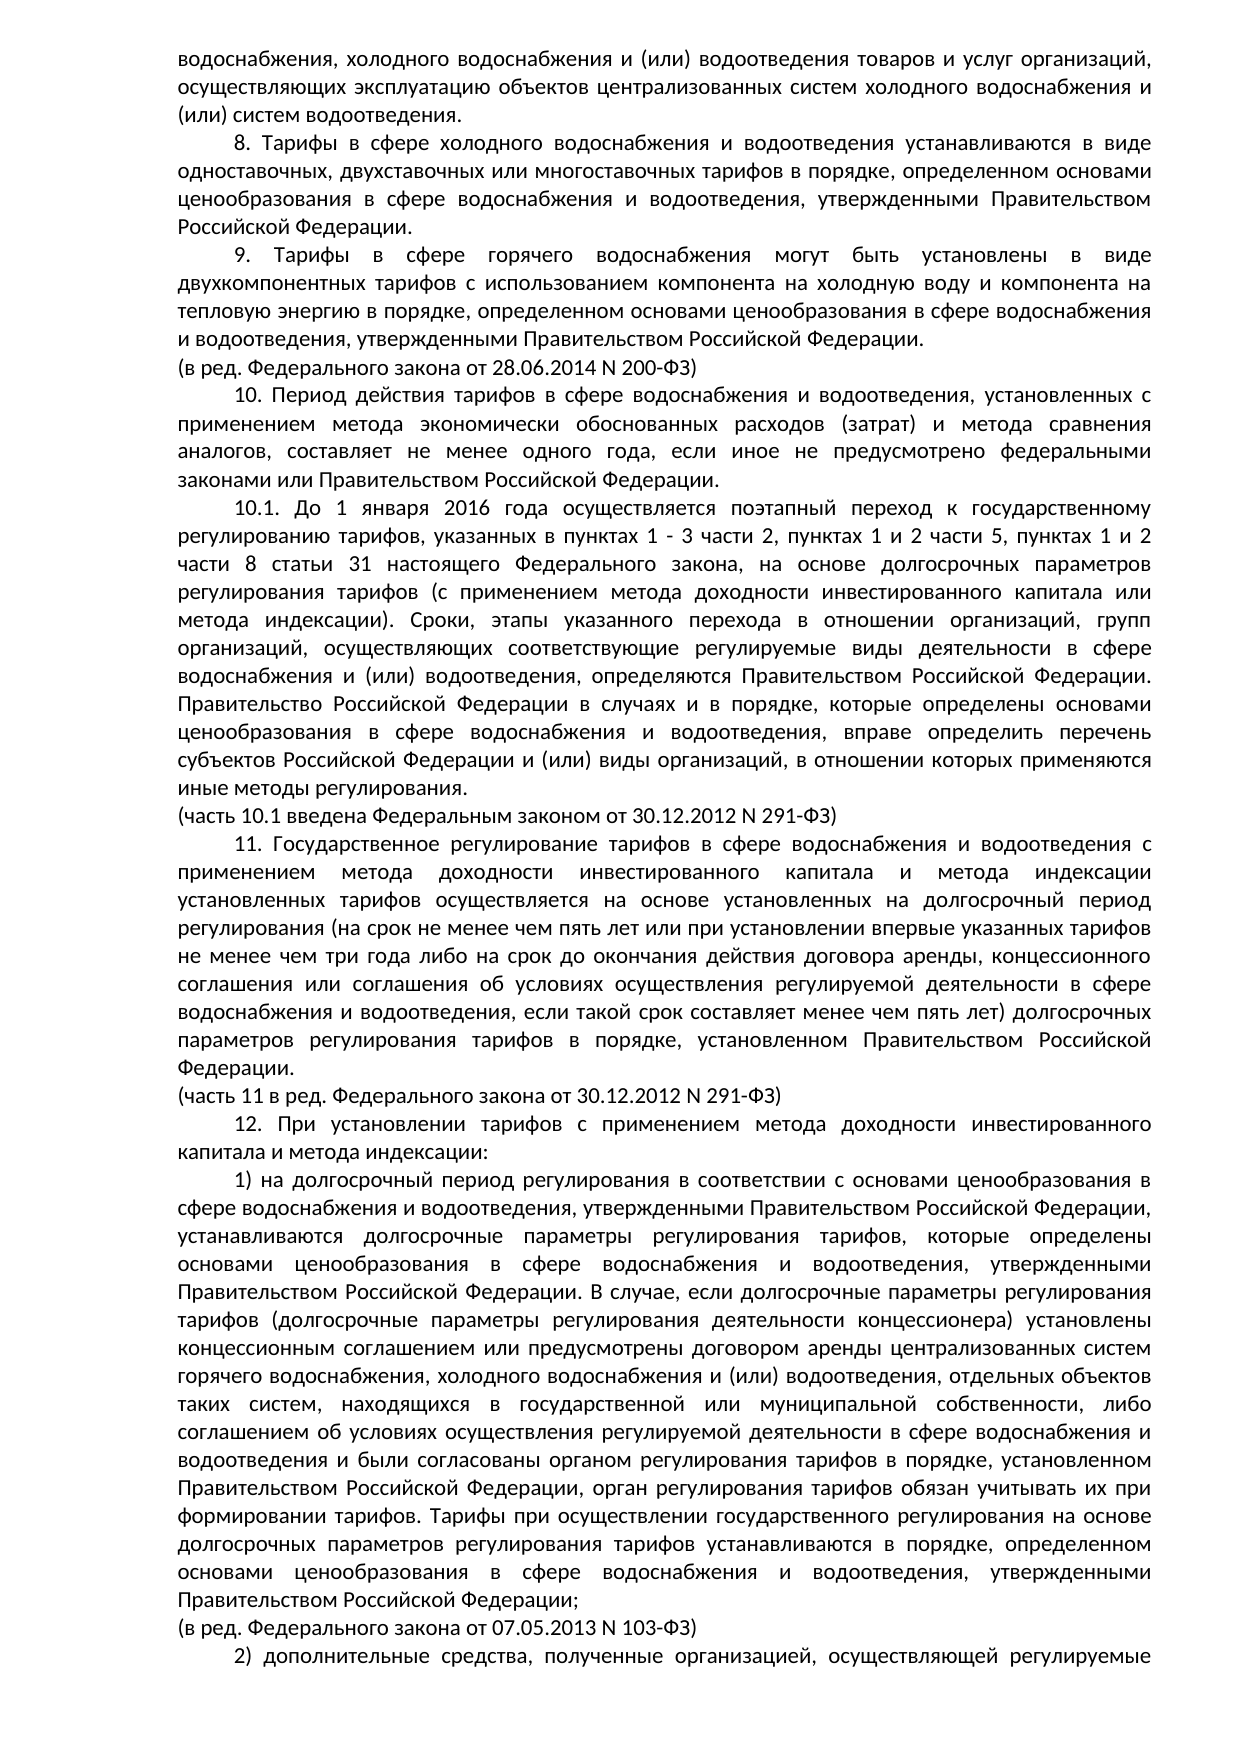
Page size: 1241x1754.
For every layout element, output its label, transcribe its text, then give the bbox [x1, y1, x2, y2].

text 11. Государственное регулирование тарифов в сфере водоснабжения и водоотведения с применением метода доходности инвестированного капитала и метода индексации установленных тарифов осуществляется на основе установленных на долгосрочный период регулирования (на срок не менее чем пять лет или при установлении впервые указанных тарифов не менее чем три года либо на срок до окончания действия договора аренды, концессионного соглашения или соглашения об условиях осуществления регулируемой деятельности в сфере водоснабжения и водоотведения, если такой срок составляет менее чем пять лет) долгосрочных параметров регулирования тарифов в порядке, установленном Правительством Российской Федерации. [177, 829, 1152, 1081]
text 12. При установлении тарифов с применением метода доходности инвестированного капитала и метода индексации: [177, 1109, 1152, 1165]
text 1) на долгосрочный период регулирования в соответствии с основами ценообразования в сфере водоснабжения и водоотведения, утвержденными Правительством Российской Федерации, устанавливаются долгосрочные параметры регулирования тарифов, которые определены основами ценообразования в сфере водоснабжения и водоотведения, утвержденными Правительством Российской Федерации. В случае, если долгосрочные параметры регулирования тарифов (долгосрочные параметры регулирования деятельности концессионера) установлены концессионным соглашением или предусмотрены договором аренды централизованных систем горячего водоснабжения, холодного водоснабжения и (или) водоотведения, отдельных объектов таких систем, находящихся в государственной или муниципальной собственности, либо соглашением об условиях осуществления регулируемой деятельности в сфере водоснабжения и водоотведения и были согласованы органом регулирования тарифов в порядке, установленном Правительством Российской Федерации, орган регулирования тарифов обязан учитывать их при формировании тарифов. Тарифы при осуществлении государственного регулирования на основе долгосрочных параметров регулирования тарифов устанавливаются в порядке, определенном основами ценообразования в сфере водоснабжения и водоотведения, утвержденными Правительством Российской Федерации; [177, 1165, 1152, 1613]
text 9. Тарифы в сфере горячего водоснабжения могут быть установлены в виде двухкомпонентных тарифов с использованием компонента на холодную воду и компонента на тепловую энергию в порядке, определенном основами ценообразования в сфере водоснабжения и водоотведения, утвержденными Правительством Российской Федерации. [177, 241, 1152, 353]
text 10. Период действия тарифов в сфере водоснабжения и водоотведения, установленных с применением метода экономически обоснованных расходов (затрат) и метода сравнения аналогов, составляет не менее одного года, если иное не предусмотрено федеральными законами или Правительством Российской Федерации. [177, 381, 1152, 493]
text 8. Тарифы в сфере холодного водоснабжения и водоотведения устанавливаются в виде одноставочных, двухставочных или многоставочных тарифов в порядке, определенном основами ценообразования в сфере водоснабжения и водоотведения, утвержденными Правительством Российской Федерации. [177, 128, 1152, 241]
text (часть 10.1 введена Федеральным законом от 30.12.2012 N 291-ФЗ) [177, 801, 1152, 829]
text (в ред. Федерального закона от 07.05.2013 N 103-ФЗ) [177, 1613, 1152, 1642]
text 10.1. До 1 января 2016 года осуществляется поэтапный переход к государственному регулированию тарифов, указанных в пунктах 1 - 3 части 2, пунктах 1 и 2 части 5, пунктах 1 и 2 части 8 статьи 31 настоящего Федерального закона, на основе долгосрочных параметров регулирования тарифов (с применением метода доходности инвестированного капитала или метода индексации). Сроки, этапы указанного перехода в отношении организаций, групп организаций, осуществляющих соответствующие регулируемые виды деятельности в сфере водоснабжения и (или) водоотведения, определяются Правительством Российской Федерации. Правительство Российской Федерации в случаях и в порядке, которые определены основами ценообразования в сфере водоснабжения и водоотведения, вправе определить перечень субъектов Российской Федерации и (или) виды организаций, в отношении которых применяются иные методы регулирования. [177, 493, 1152, 801]
text (в ред. Федерального закона от 28.06.2014 N 200-ФЗ) [177, 353, 1152, 381]
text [177, 44, 1152, 128]
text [177, 1642, 1152, 1669]
text (часть 11 в ред. Федерального закона от 30.12.2012 N 291-ФЗ) [177, 1081, 1152, 1109]
